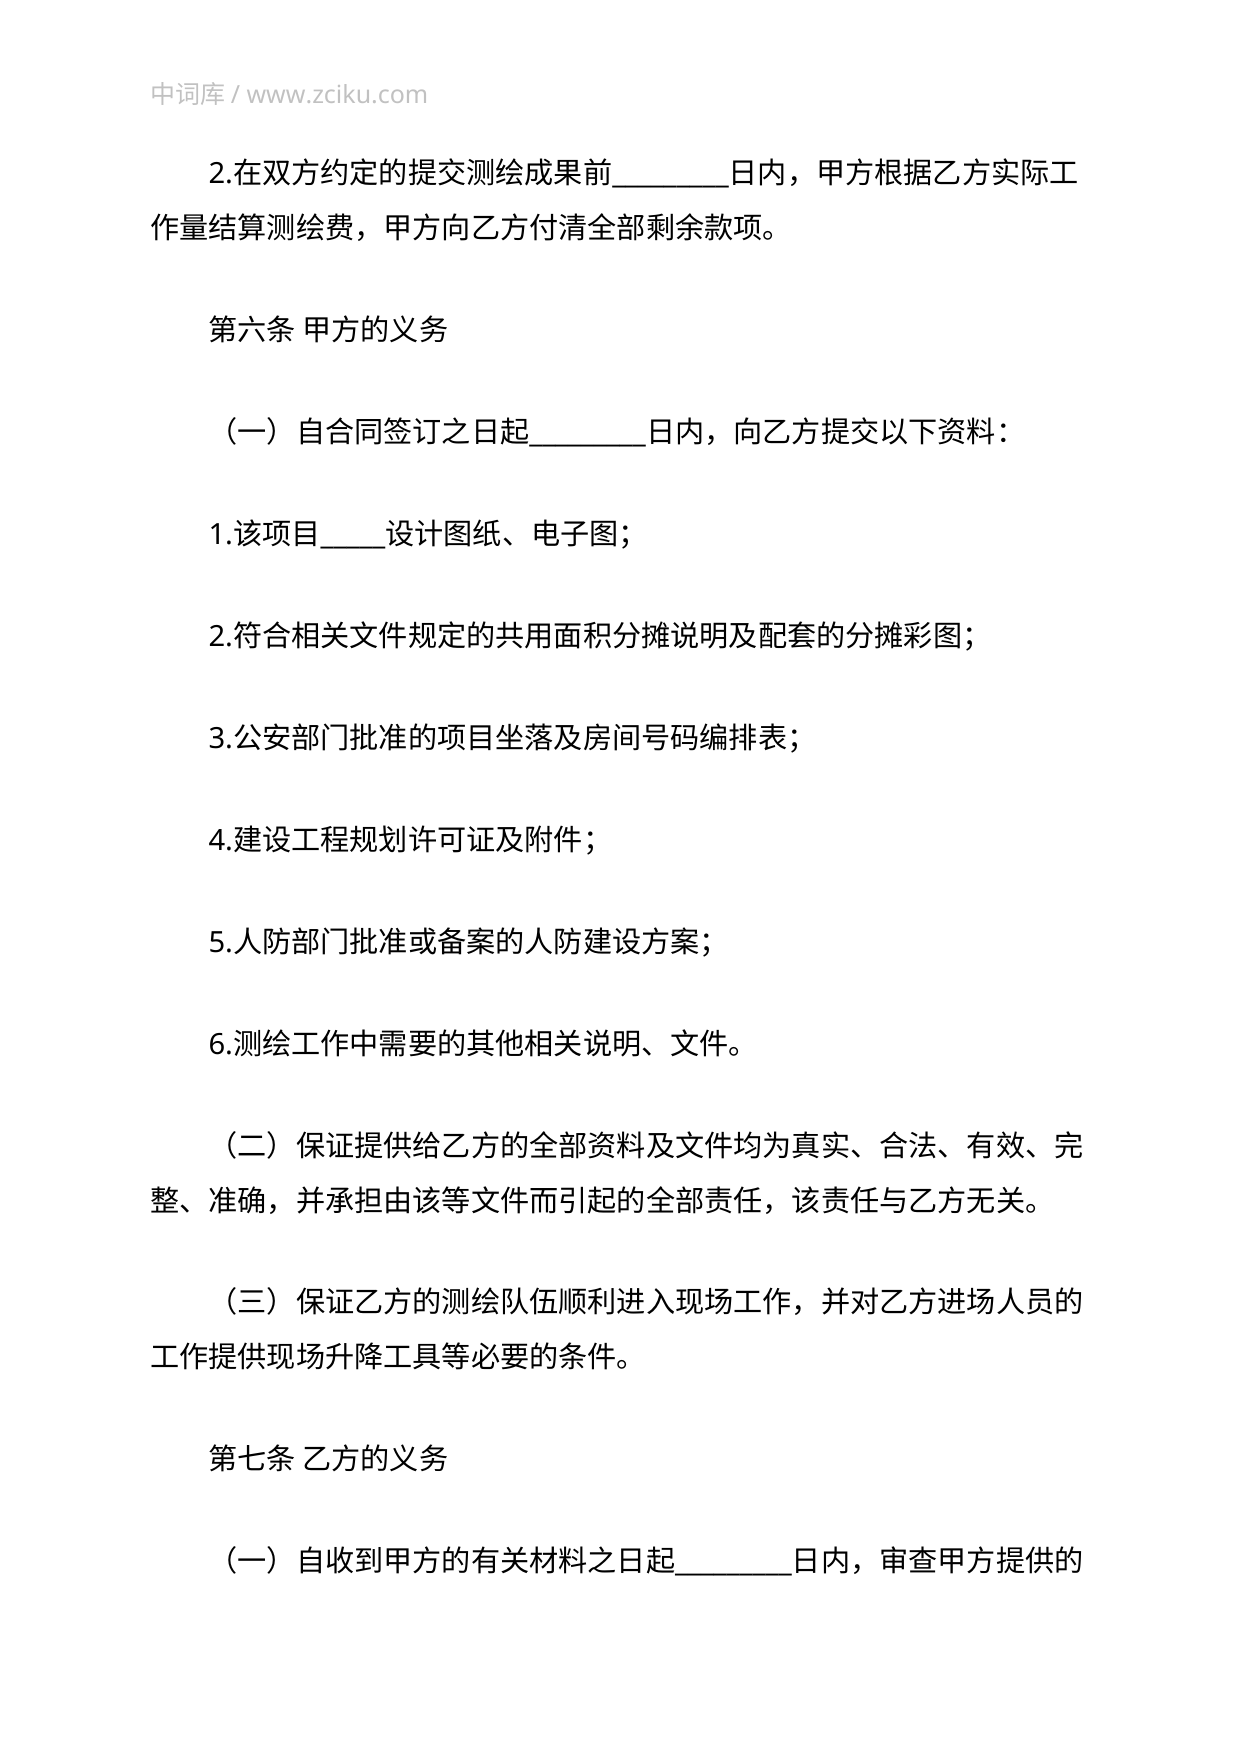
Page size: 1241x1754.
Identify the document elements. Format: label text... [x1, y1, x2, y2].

text 6.测绘工作中需要的其他相关说明、文件。 [150, 1020, 1090, 1063]
text 5.人防部门批准或备案的人防建设方案； [150, 918, 1090, 961]
text 2.在双方约定的提交测绘成果前_________日内，甲方根据乙方实际工作量结算测绘费，甲方向乙方付清全部剩余款项。 [150, 150, 1090, 247]
text （一）自合同签订之日起_________日内，向乙方提交以下资料： [150, 408, 1090, 451]
text 4.建设工程规划许可证及附件； [150, 816, 1090, 859]
text 第七条 乙方的义务 [150, 1436, 1090, 1478]
text 3.公安部门批准的项目坐落及房间号码编排表； [150, 714, 1090, 757]
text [150, 1537, 1090, 1580]
text （三）保证乙方的测绘队伍顺利进入现场工作，并对乙方进场人员的工作提供现场升降工具等必要的条件。 [150, 1279, 1090, 1376]
text 1.该项目_____设计图纸、电子图； [150, 511, 1090, 553]
text （二）保证提供给乙方的全部资料及文件均为真实、合法、有效、完整、准确，并承担由该等文件而引起的全部责任，该责任与乙方无关。 [150, 1122, 1090, 1219]
text 2.符合相关文件规定的共用面积分摊说明及配套的分摊彩图； [150, 612, 1090, 655]
text 第六条 甲方的义务 [150, 307, 1090, 349]
